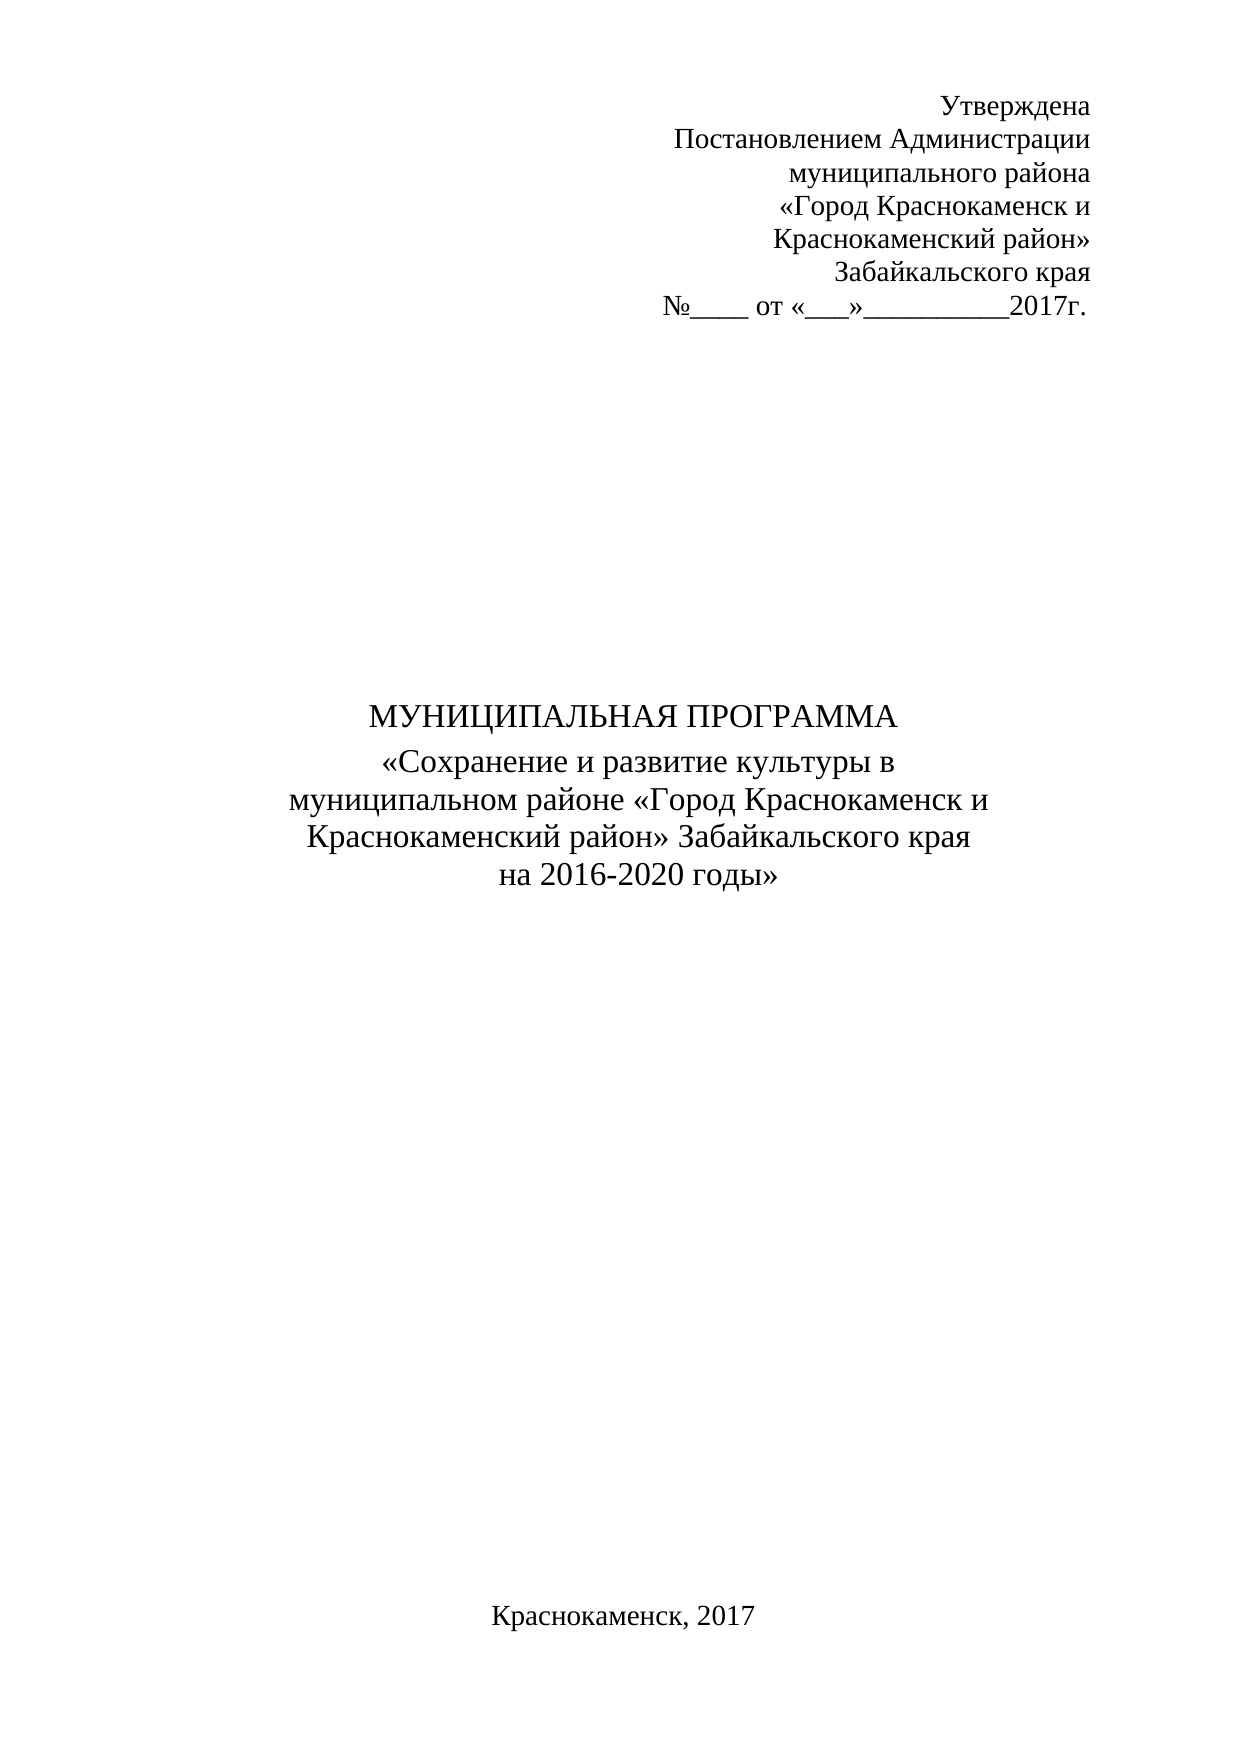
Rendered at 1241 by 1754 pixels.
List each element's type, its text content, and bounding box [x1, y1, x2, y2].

text «Сохранение и развитие культуры в муниципальном районе «Город Краснокаменск и Краснокаменский район» Забайкальского края на 2016-2020 годы» [285, 742, 992, 892]
text Краснокаменск, 2017 [93, 1599, 1153, 1632]
text МУНИЦИПАЛЬНАЯ ПРОГРАММА [285, 698, 1153, 735]
text Постановлением Администрации муниципального района «Город Краснокаменск и Краснокаменский район» Забайкальского края [522, 122, 1091, 288]
text №____ от «___»__________2017г. [109, 288, 1151, 322]
text Утверждена [93, 89, 1091, 122]
